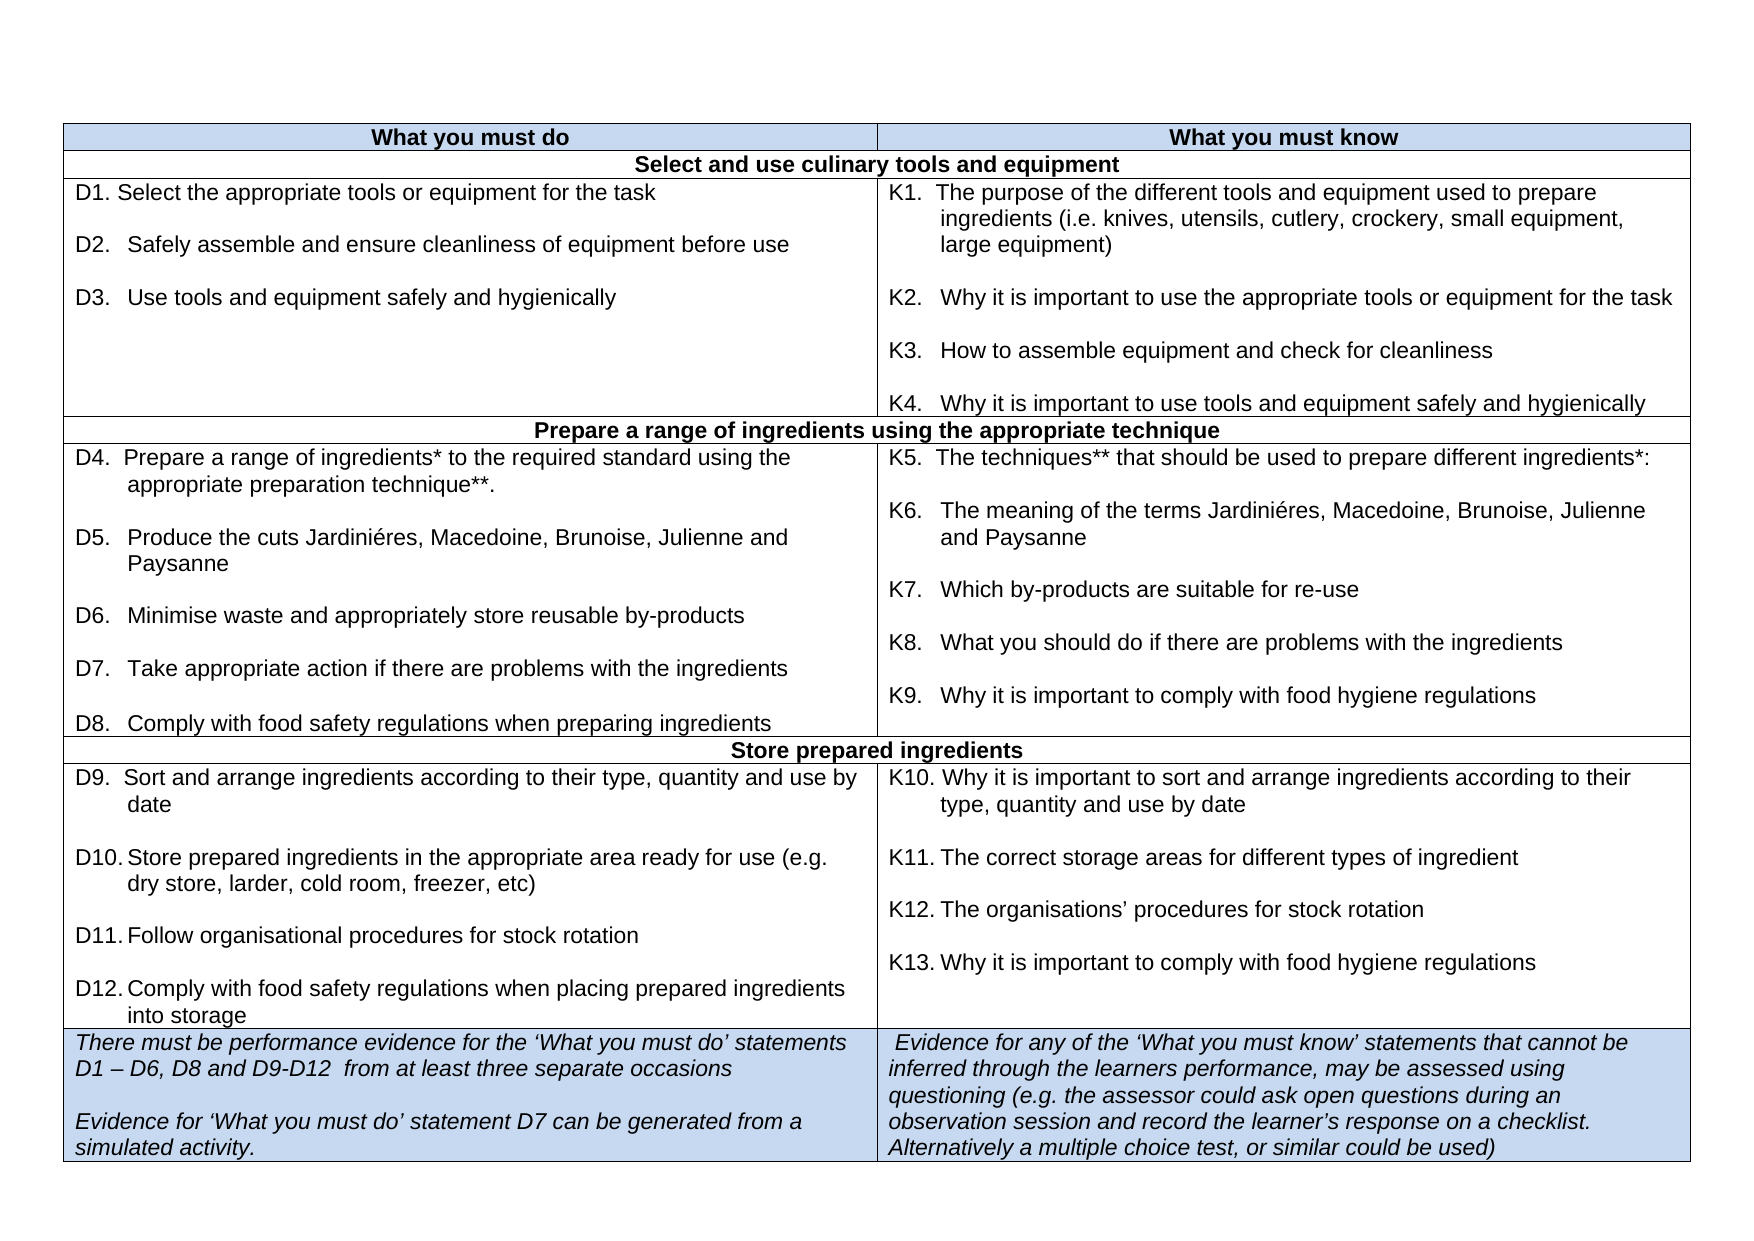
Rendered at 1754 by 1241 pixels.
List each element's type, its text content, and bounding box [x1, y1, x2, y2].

table_cell Evidence for any of the ‘What you must know’ statements that cannot be inferred through the learners performance, may be assessed using questioning (e.g. the assessor could ask open questions during an observation session and record the learner’s response on a checklist. Alternatively a multiple choice test, or similar could be used) [878, 1029, 1690, 1161]
table_header What you must do [64, 124, 877, 150]
table_cell K10. Why it is important to sort and arrange ingredients according to their type, quantity and use by date K11. The correct storage areas for different types of ingredient K12. The organisations’ procedures for stock rotation K13. Why it is important to comply with food hygiene regulations [878, 764, 1690, 1028]
table_cell K5. The techniques** that should be used to prepare different ingredients*: K6. The meaning of the terms Jardiniéres, Macedoine, Brunoise, Julienne and Paysanne K7. Which by-products are suitable for re-use K8. What you should do if there are problems with the ingredients K9. Why it is important to comply with food hygiene regulations [878, 444, 1690, 736]
table_header What you must know [878, 124, 1690, 150]
table_cell D9. Sort and arrange ingredients according to their type, quantity and use by date D10. Store prepared ingredients in the appropriate area ready for use (e.g. dry store, larder, cold room, freezer, etc) D11. Follow organisational procedures for stock rotation D12. Comply with food safety regulations when placing prepared ingredients into storage [64, 764, 877, 1028]
table_cell Prepare a range of ingredients using the appropriate technique [64, 417, 1690, 443]
table_cell D4. Prepare a range of ingredients* to the required standard using the appropriate preparation technique**. D5. Produce the cuts Jardiniéres, Macedoine, Brunoise, Julienne and Paysanne D6. Minimise waste and appropriately store reusable by-products D7. Take appropriate action if there are problems with the ingredients D8. Comply with food safety regulations when preparing ingredients [64, 444, 877, 736]
table_cell There must be performance evidence for the ‘What you must do’ statements D1 – D6, D8 and D9-D12 from at least three separate occasions Evidence for ‘What you must do’ statement D7 can be generated from a simulated activity. [64, 1029, 877, 1161]
table_cell Store prepared ingredients [64, 737, 1690, 763]
table_cell D1. Select the appropriate tools or equipment for the task D2. Safely assemble and ensure cleanliness of equipment before use D3. Use tools and equipment safely and hygienically [64, 179, 877, 416]
table_cell Select and use culinary tools and equipment [64, 151, 1690, 178]
table_cell K1. The purpose of the different tools and equipment used to prepare ingredients (i.e. knives, utensils, cutlery, crockery, small equipment, large equipment) K2. Why it is important to use the appropriate tools or equipment for the task K3. How to assemble equipment and check for cleanliness K4. Why it is important to use tools and equipment safely and hygienically [878, 179, 1690, 416]
